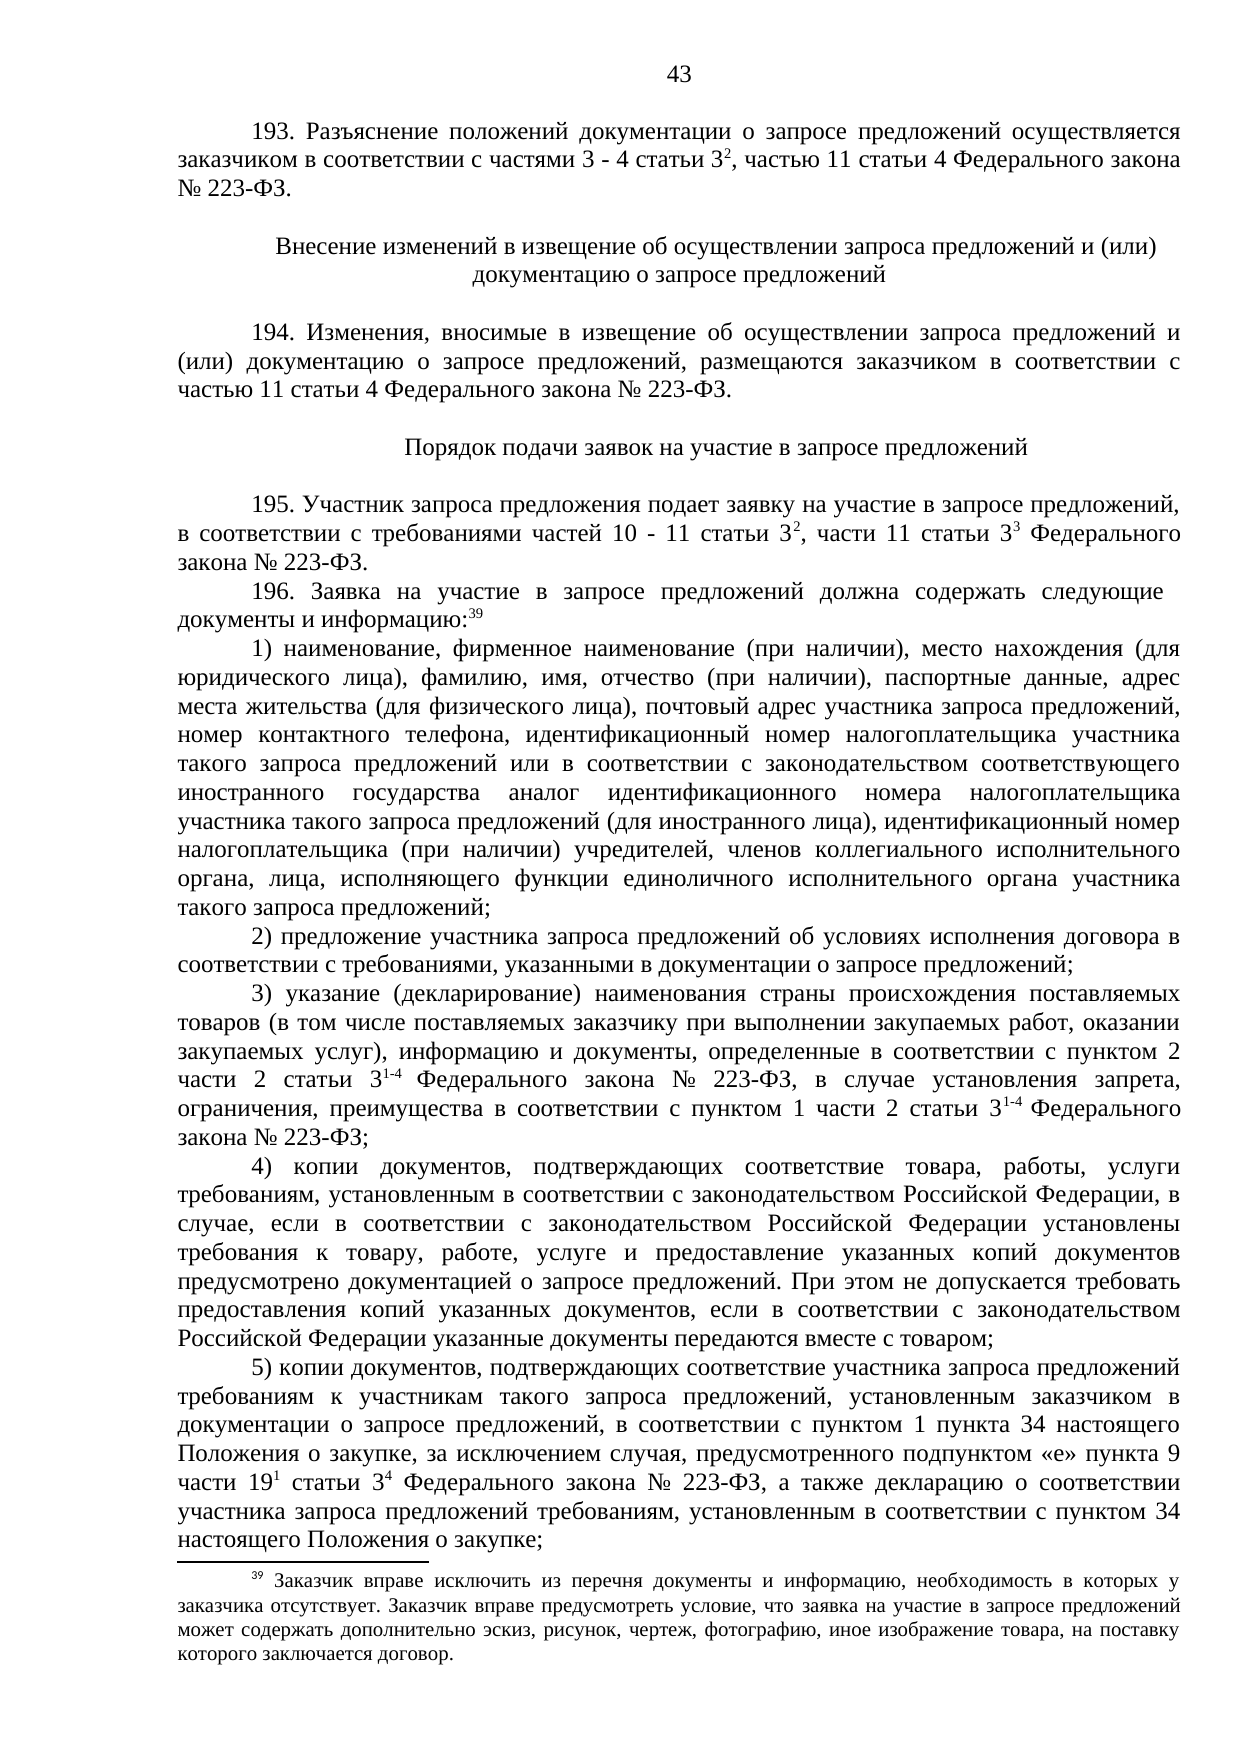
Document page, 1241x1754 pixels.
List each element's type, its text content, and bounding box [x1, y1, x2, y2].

text 196. Заявка на участие в запросе предложений должна содержать следующие документы и информацию: [177, 576, 1181, 633]
text Порядок подачи заявок на участие в запросе предложений [177, 432, 1181, 461]
text Внесение изменений в извещение об осуществлении запроса предложений и (или) документацию о запросе предложений [177, 231, 1181, 288]
text 194. Изменения, вносимые в извещение об осуществлении запроса предложений и (или) документацию о запросе предложений, размещаются заказчиком в соответствии с частью 11 статьи 4 Федерального закона № 223-ФЗ. [177, 317, 1181, 403]
text 1) наименование, фирменное наименование (при наличии), место нахождения (для юридического лица), фамилию, имя, отчество (при наличии), паспортные данные, адрес места жительства (для физического лица), почтовый адрес участника запроса предложений, номер контактного телефона, идентификационный номер налогоплательщика участника такого запроса предложений или в соответствии с законодательством соответствующего иностранного государства аналог идентификационного номера налогоплательщика участника такого запроса предложений (для иностранного лица), идентификационный номер налогоплательщика (при наличии) учредителей, членов коллегиального исполнительного органа, лица, исполняющего функции единоличного исполнительного органа участника такого запроса предложений; [177, 633, 1181, 921]
text 195. Участник запроса предложения подает заявку на участие в запросе предложений, в соответствии с требованиями частей 10 - 11 статьи 32, части 11 статьи 33 Федерального закона № 223-ФЗ. [177, 489, 1181, 576]
text 3) указание (декларирование) наименования страны происхождения поставляемых товаров (в том числе поставляемых заказчику при выполнении закупаемых работ, оказании закупаемых услуг), информацию и документы, определенные в соответствии с пунктом 2 части 2 статьи 31-4 Федерального закона № 223-ФЗ, в случае установления запрета, ограничения, преимущества в соответствии с пунктом 1 части 2 статьи 31-4 Федерального закона № 223-ФЗ; [177, 978, 1181, 1151]
text 4) копии документов, подтверждающих соответствие товара, работы, услуги требованиям, установленным в соответствии с законодательством Российской Федерации, в случае, если в соответствии с законодательством Российской Федерации установлены требования к товару, работе, услуге и предоставление указанных копий документов предусмотрено документацией о запросе предложений. При этом не допускается требовать предоставления копий указанных документов, если в соответствии с законодательством Российской Федерации указанные документы передаются вместе с товаром; [177, 1151, 1181, 1352]
text 193. Разъяснение положений документации о запросе предложений осуществляется заказчиком в соответствии с частями 3 - 4 статьи 32, частью 11 статьи 4 Федерального закона № 223-ФЗ. [177, 116, 1181, 202]
text 5) копии документов, подтверждающих соответствие участника запроса предложений требованиям к участникам такого запроса предложений, установленным заказчиком в документации о запросе предложений, в соответствии с пунктом 1 пункта 34 настоящего Положения о закупке, за исключением случая, предусмотренного подпунктом «е» пункта 9 части 191 статьи 34 Федерального закона № 223-ФЗ, а также декларацию о соответствии участника запроса предложений требованиям, установленным в соответствии с пунктом 34 настоящего Положения о закупке; [177, 1352, 1181, 1553]
text 2) предложение участника запроса предложений об условиях исполнения договора в соответствии с требованиями, указанными в документации о запросе предложений; [177, 921, 1181, 978]
